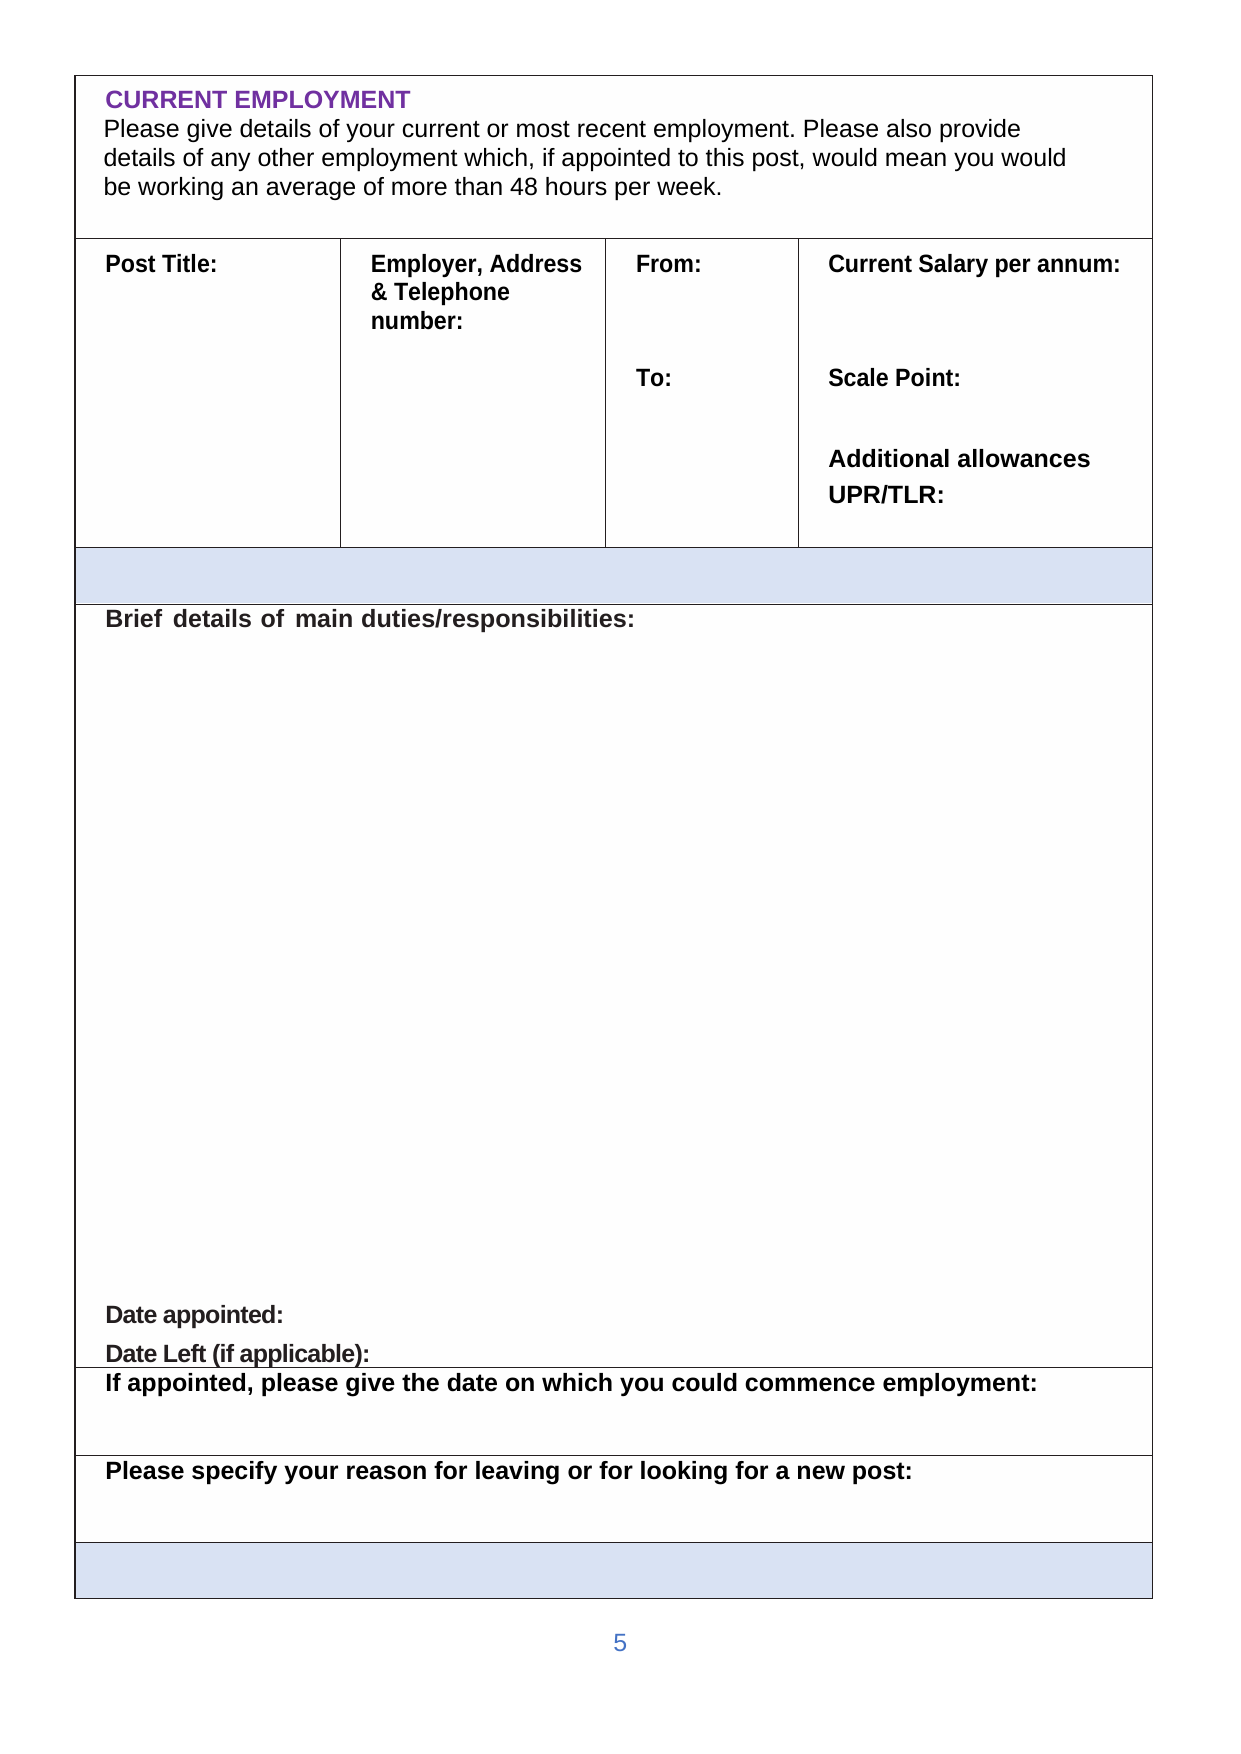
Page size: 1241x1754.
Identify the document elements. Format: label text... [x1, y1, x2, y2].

table_cell Post Title: [76, 239, 340, 547]
table_cell Employer, Address & Telephone number: [341, 239, 605, 547]
table_cell Please specify your reason for leaving or for looking for a new post: [76, 1456, 1152, 1542]
table_cell If appointed, please give the date on which you could commence employment: [76, 1368, 1152, 1454]
table_cell Brief details of main duties/responsibilities: Date appointed: Date Left (if applicable): [76, 605, 1152, 1367]
table_cell From: To: [606, 239, 798, 547]
table_cell CURRENT EMPLOYMENT Please give details of your current or most recent employment. Please also provide details of any other employment which, if appointed to this post, would mean you would be working an average of more than 48 hours per week. [76, 76, 1152, 238]
table_cell [76, 548, 1152, 603]
table_cell Current Salary per annum: Scale Point: Additional allowances UPR/TLR: [799, 239, 1152, 547]
table_cell [76, 1543, 1152, 1598]
